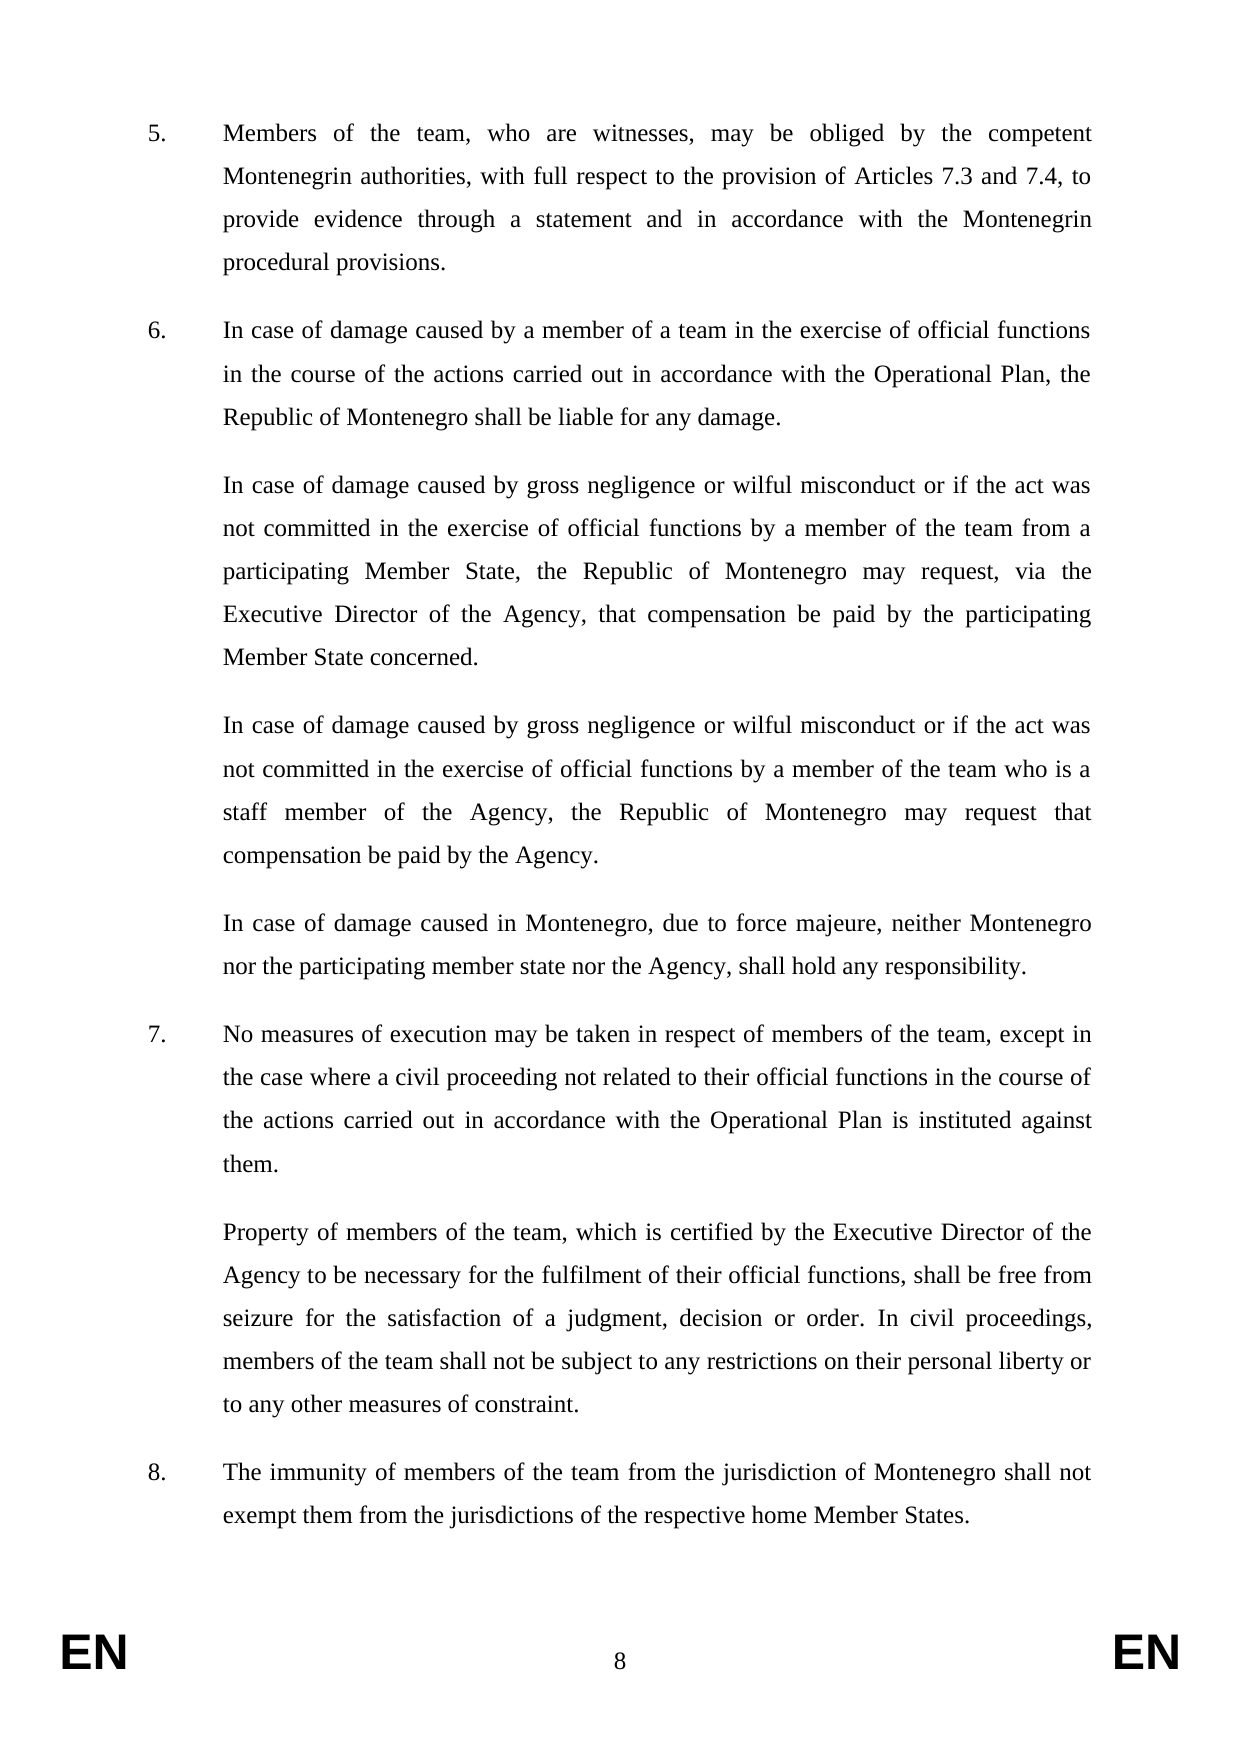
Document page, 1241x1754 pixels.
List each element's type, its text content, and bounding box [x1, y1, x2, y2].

text 8. The immunity of members of the team from the jurisdiction of Montenegro shall not exempt them from the jurisdictions of the respective home Member States. [148, 1457, 1093, 1529]
text Property of members of the team, which is certified by the Executive Director of the Agency to be necessary for the fulfilment of their official functions, shall be free from seizure for the satisfaction of a judgment, decision or order. In civil proceedings, members of the team shall not be subject to any restrictions on their personal liberty or to any other measures of constraint. [223, 1217, 1093, 1418]
text In case of damage caused by gross negligence or wilful misconduct or if the act was not committed in the exercise of official functions by a member of the team who is a staff member of the Agency, the Republic of Montenegro may request that compensation be paid by the Agency. [223, 711, 1093, 869]
text 6. In case of damage caused by a member of a team in the exercise of official functions in the course of the actions carried out in accordance with the Operational Plan, the Republic of Montenegro shall be liable for any damage. [148, 316, 1093, 431]
text 7. No measures of execution may be taken in respect of members of the team, except in the case where a civil proceeding not related to their official functions in the course of the actions carried out in accordance with the Operational Plan is instituted against them. [148, 1019, 1093, 1177]
text In case of damage caused in Montenegro, due to force majeure, neither Montenegro nor the participating member state nor the Agency, shall hold any responsibility. [223, 908, 1093, 980]
text In case of damage caused by gross negligence or wilful misconduct or if the act was not committed in the exercise of official functions by a member of the team from a participating Member State, the Republic of Montenegro may request, via the Executive Director of the Agency, that compensation be paid by the participating Member State concerned. [223, 470, 1093, 671]
text 5. Members of the team, who are witnesses, may be obliged by the competent Montenegrin authorities, with full respect to the provision of Articles 7.3 and 7.4, to provide evidence through a statement and in accordance with the Montenegrin procedural provisions. [148, 118, 1093, 276]
